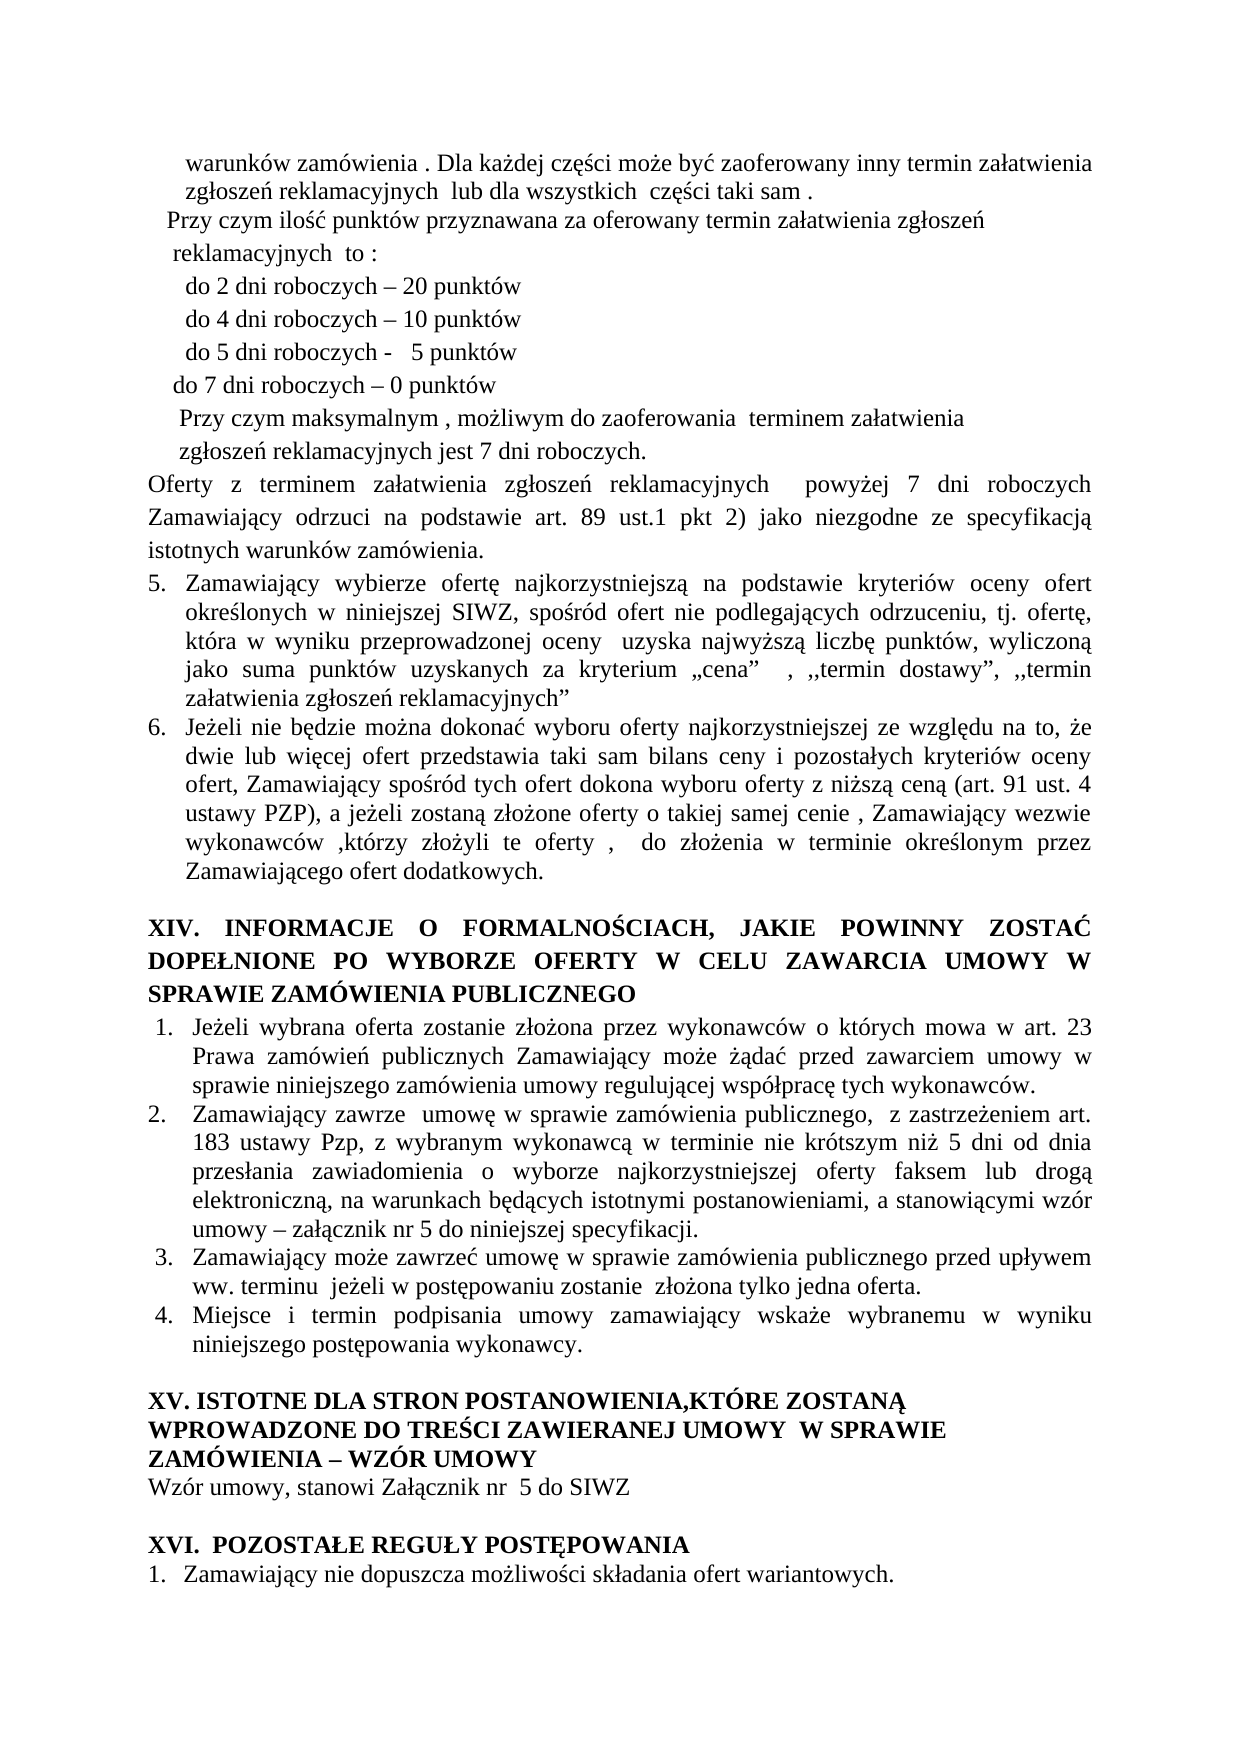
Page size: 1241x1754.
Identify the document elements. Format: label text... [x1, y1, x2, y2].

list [185, 148, 1093, 205]
text Oferty z terminem załatwienia zgłoszeń reklamacyjnych powyżej 7 dni roboczych Zamawiający odrzuci na podstawie art. 89 ust.1 pkt 2) jako niezgodne ze specyfikacją istotnych warunków zamówienia. [148, 469, 1093, 564]
text Przy czym ilość punktów przyznawana za oferowany termin załatwienia zgłoszeń [148, 205, 1093, 234]
list Zamawiający zawrze umowę w sprawie zamówienia publicznego, z zastrzeżeniem art. 183 ustawy Pzp, z wybranym wykonawcą w terminie nie krótszym niż 5 dni od dnia przesłania zawiadomienia o wyborze najkorzystniejszej oferty faksem lub drogą elektroniczną, na warunkach będących istotnymi postanowieniami, a stanowiącymi wzór umowy – załącznik nr 5 do niniejszej specyfikacji. [148, 1099, 1093, 1242]
text XV. ISTOTNE DLA STRON POSTANOWIENIA,KTÓRE ZOSTANĄ WPROWADZONE DO TREŚCI ZAWIERANEJ UMOWY W SPRAWIE ZAMÓWIENIA – WZÓR UMOWY [148, 1386, 1093, 1472]
text do 5 dni roboczych - 5 punktów [148, 337, 1093, 366]
list Zamawiający może zawrzeć umowę w sprawie zamówienia publicznego przed upływem ww. terminu jeżeli w postępowaniu zostanie złożona tylko jedna oferta. [154, 1242, 1093, 1300]
list Jeżeli wybrana oferta zostanie złożona przez wykonawców o których mowa w art. 23 Prawa zamówień publicznych Zamawiający może żądać przed zawarciem umowy w sprawie niniejszego zamówienia umowy regulującej współpracę tych wykonawców. [154, 1012, 1093, 1099]
list Jeżeli nie będzie można dokonać wyboru oferty najkorzystniejszej ze względu na to, że dwie lub więcej ofert przedstawia taki sam bilans ceny i pozostałych kryteriów oceny ofert, Zamawiający spośród tych ofert dokona wyboru oferty z niższą ceną (art. 91 ust. 4 ustawy PZP), a jeżeli zostaną złożone oferty o takiej samej cenie , Zamawiający wezwie wykonawców ,którzy złożyli te oferty , do złożenia w terminie określonym przez Zamawiającego ofert dodatkowych. [148, 712, 1093, 884]
text XIV. INFORMACJE O FORMALNOŚCIACH, JAKIE POWINNY ZOSTAĆ DOPEŁNIONE PO WYBORZE OFERTY W CELU ZAWARCIA UMOWY W SPRAWIE ZAMÓWIENIA PUBLICZNEGO [148, 913, 1093, 1008]
text reklamacyjnych to : [148, 238, 1093, 267]
text Przy czym maksymalnym , możliwym do zaoferowania terminem załatwienia [148, 403, 1093, 432]
text Wzór umowy, stanowi Załącznik nr 5 do SIWZ [148, 1472, 1093, 1501]
text do 7 dni roboczych – 0 punktów [148, 370, 1093, 399]
list Zamawiający nie dopuszcza możliwości składania ofert wariantowych. [148, 1559, 1093, 1587]
list Zamawiający wybierze ofertę najkorzystniejszą na podstawie kryteriów oceny ofert określonych w niniejszej SIWZ, spośród ofert nie podlegających odrzuceniu, tj. ofertę, która w wyniku przeprowadzonej oceny uzyska najwyższą liczbę punktów, wyliczoną jako suma punktów uzyskanych za kryterium „cena” , ,,termin dostawy”, ,,termin załatwienia zgłoszeń reklamacyjnych” [148, 568, 1093, 712]
list Miejsce i termin podpisania umowy zamawiający wskaże wybranemu w wyniku niniejszego postępowania wykonawcy. [154, 1300, 1093, 1357]
text zgłoszeń reklamacyjnych jest 7 dni roboczych. [148, 436, 1093, 465]
text do 2 dni roboczych – 20 punktów [148, 271, 1093, 300]
text XVI. POZOSTAŁE REGUŁY POSTĘPOWANIA [148, 1530, 1093, 1559]
text do 4 dni roboczych – 10 punktów [148, 304, 1093, 333]
